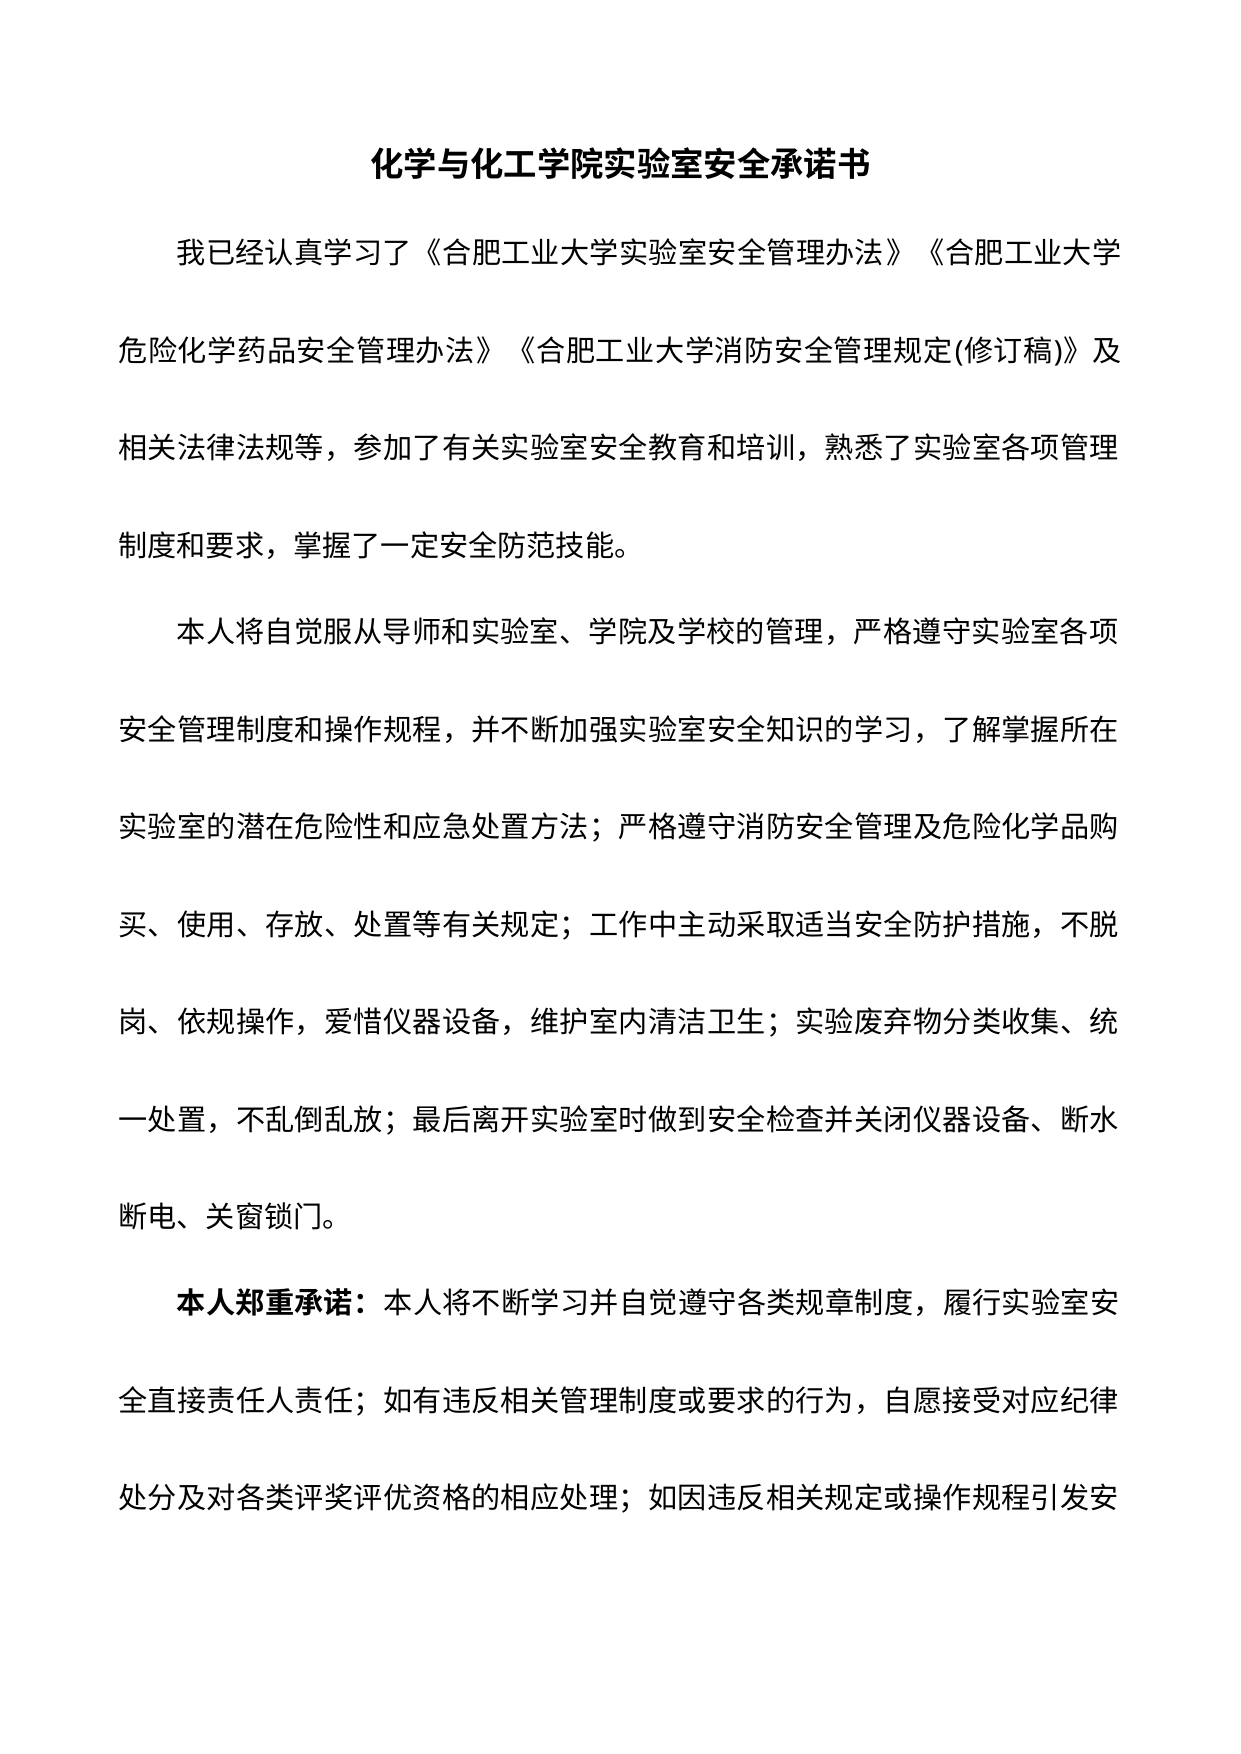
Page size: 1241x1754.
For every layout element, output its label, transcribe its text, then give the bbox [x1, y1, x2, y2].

text 我已经认真学习了《合肥工业大学实验室安全管理办法》《合肥工业大学危险化学药品安全管理办法》《合肥工业大学消防安全管理规定(修订稿)》及相关法律法规等，参加了有关实验室安全教育和培训，熟悉了实验室各项管理制度和要求，掌握了一定安全防范技能。 [118, 218, 1122, 576]
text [118, 1268, 1122, 1528]
text 本人将自觉服从导师和实验室、学院及学校的管理，严格遵守实验室各项安全管理制度和操作规程，并不断加强实验室安全知识的学习，了解掌握所在实验室的潜在危险性和应急处置方法；严格遵守消防安全管理及危险化学品购买、使用、存放、处置等有关规定；工作中主动采取适当安全防护措施，不脱岗、依规操作，爱惜仪器设备，维护室内清洁卫生；实验废弃物分类收集、统一处置，不乱倒乱放；最后离开实验室时做到安全检查并关闭仪器设备、断水断电、关窗锁门。 [118, 597, 1122, 1247]
text 化学与化工学院实验室安全承诺书 [118, 129, 1122, 194]
